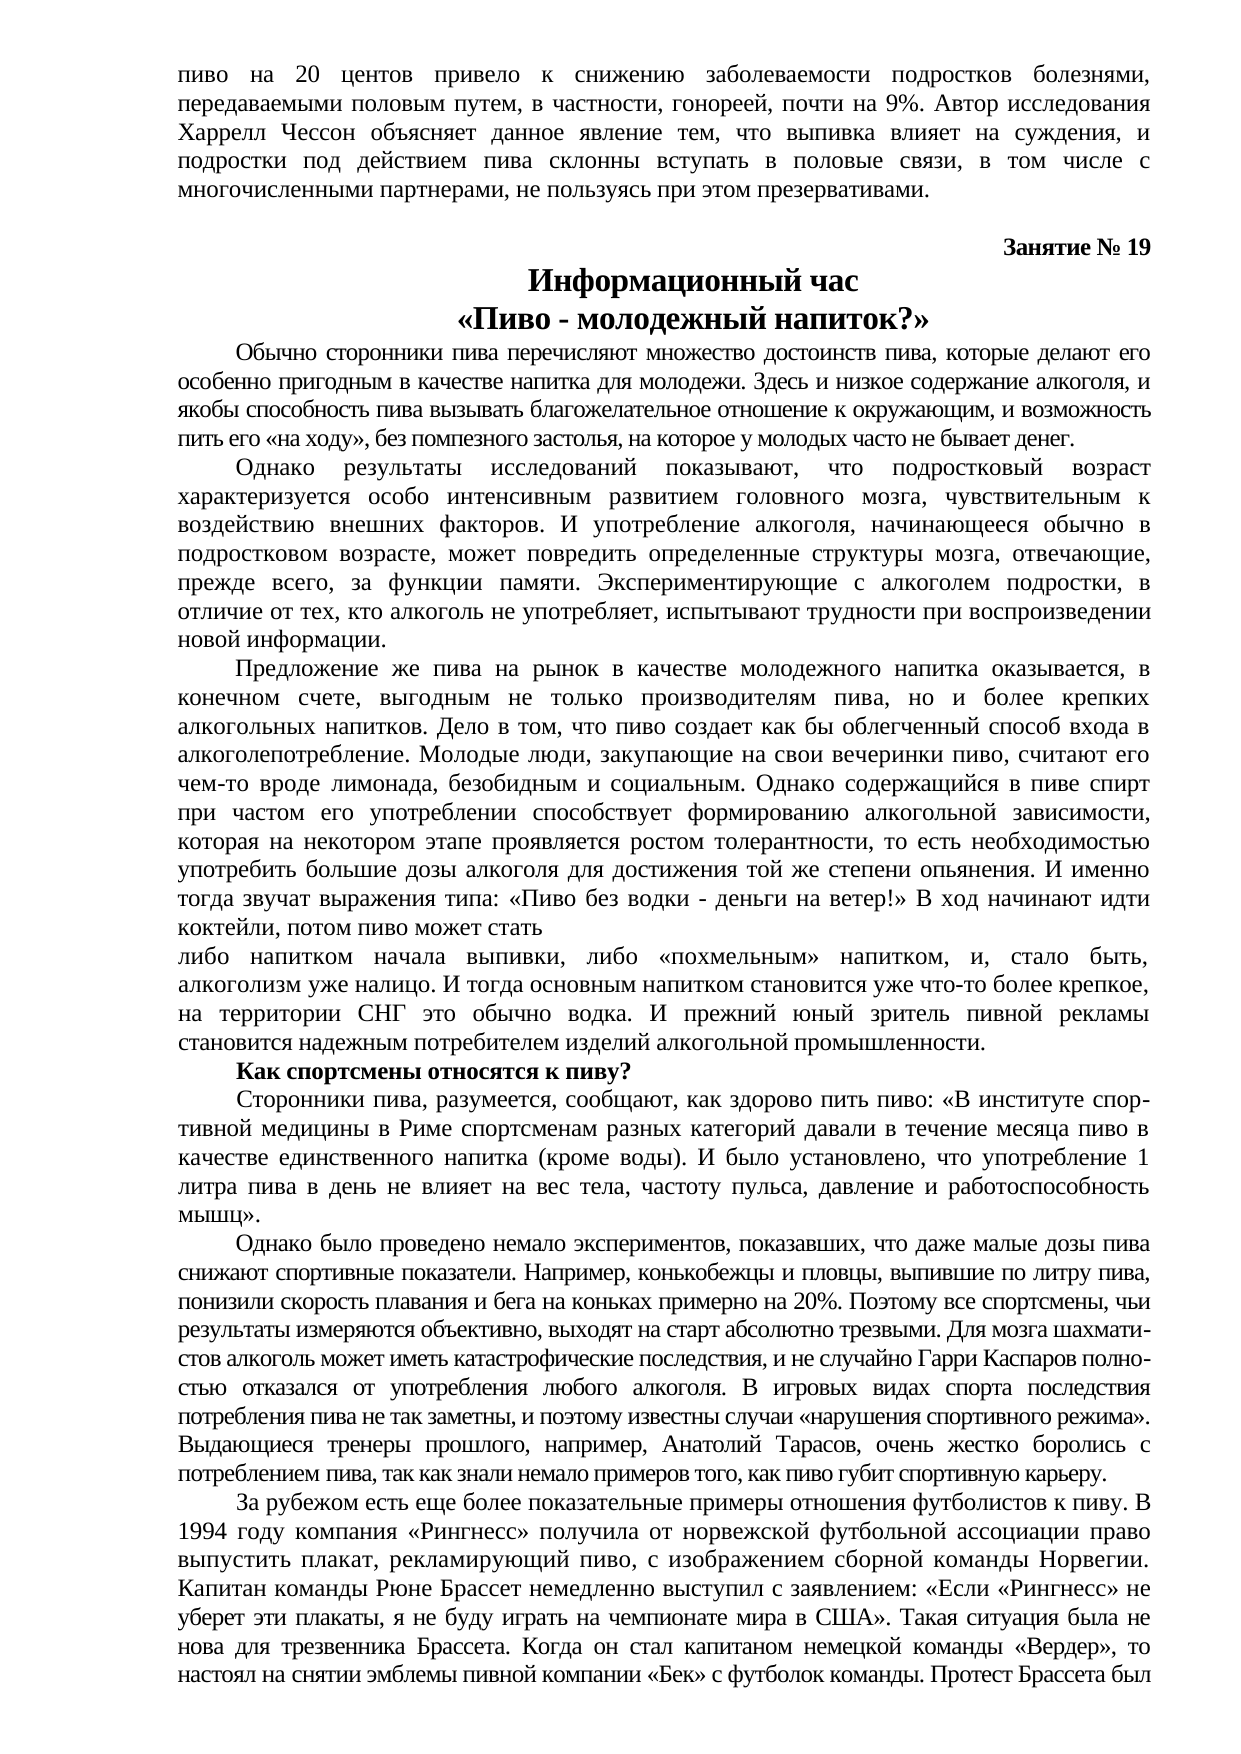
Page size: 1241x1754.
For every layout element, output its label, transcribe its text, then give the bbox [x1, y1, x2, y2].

text «Пиво - молодежный напиток?» [235, 299, 1152, 337]
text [177, 1487, 1152, 1688]
text Информационный час [235, 260, 1152, 299]
text Сторонники пива, разумеется, сообщают, как здорово пить пиво: «В институте спортивной медицины в Риме спортсменам разных категорий давали в течение месяца пиво в качестве единственного напитка (кроме воды). И было установлено, что употребление 1 литра пива в день не влияет на вес тела, частоту пульса, давление и работоспособность мышц». [178, 1084, 1150, 1228]
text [177, 59, 1151, 203]
text Однако было проведено немало экспериментов, показавших, что даже малые дозы пива снижают спортивные показатели. Например, конькобежцы и пловцы, выпившие по литру пива, понизили скорость плавания и бега на коньках примерно на 20%. Поэтому все спортсмены, чьи результаты измеряются объективно, выходят на старт абсолютно трезвыми. Для мозга шахматистов алкоголь может иметь катастрофические последствия, и не случайно Гарри Каспаров полностью отказался от употребления любого алкоголя. В игровых видах спорта последствия потребления пива не так заметны, и поэтому известны случаи «нарушения спортивного режима». Выдающиеся тренеры прошлого, например, Анатолий Тарасов, очень жестко боролись с потреблением пива, так как знали немало примеров того, как пиво губит спортивную карьеру. [178, 1228, 1151, 1487]
text Предложение же пива на рынок в качестве молодежного напитка оказывается, в конечном счете, выгодным не только производителям пива, но и более крепких алкогольных напитков. Дело в том, что пиво создает как бы облегченный способ входа в алкоголепотребление. Молодые люди, закупающие на свои вечеринки пиво, считают его чем-то вроде лимонада, безобидным и социальным. Однако содержащийся в пиве спирт при частом его употреблении способствует формированию алкогольной зависимости, которая на некотором этапе проявляется ростом толерантности, то есть необходимостью употребить большие дозы алкоголя для достижения той же степени опьянения. И именно тогда звучат выражения типа: «Пиво без водки - деньги на ветер!» В ход начинают идти коктейли, потом пиво может стать [177, 653, 1151, 941]
text либо напитком начала выпивки, либо «похмельным» напитком, и, стало быть, алкоголизм уже налицо. И тогда основным напитком становится уже что-то более крепкое, на территории СНГ это обычно водка. И прежний юный зритель пивной рекламы становится надежным потребителем изделий алкогольной промышленности. [178, 941, 1150, 1056]
text Занятие № 19 [235, 232, 1152, 260]
text Однако результаты исследований показывают, что подростковый возраст характеризуется особо интенсивным развитием головного мозга, чувствительным к воздействию внешних факторов. И употребление алкоголя, начинающееся обычно в подростковом возрасте, может повредить определенные структуры мозга, отвечающие, прежде всего, за функции памяти. Экспериментирующие с алкоголем подростки, в отличие от тех, кто алкоголь не употребляет, испытывают трудности при воспроизведении новой информации. [177, 452, 1152, 653]
text Как спортсмены относятся к пиву? [236, 1056, 1152, 1084]
text Обычно сторонники пива перечисляют множество достоинств пива, которые делают его особенно пригодным в качестве напитка для молодежи. Здесь и низкое содержание алкоголя, и якобы способность пива вызывать благожелательное отношение к окружающим, и возможность пить его «на ходу», без помпезного застолья, на которое у молодых часто не бывает денег. [177, 337, 1152, 452]
